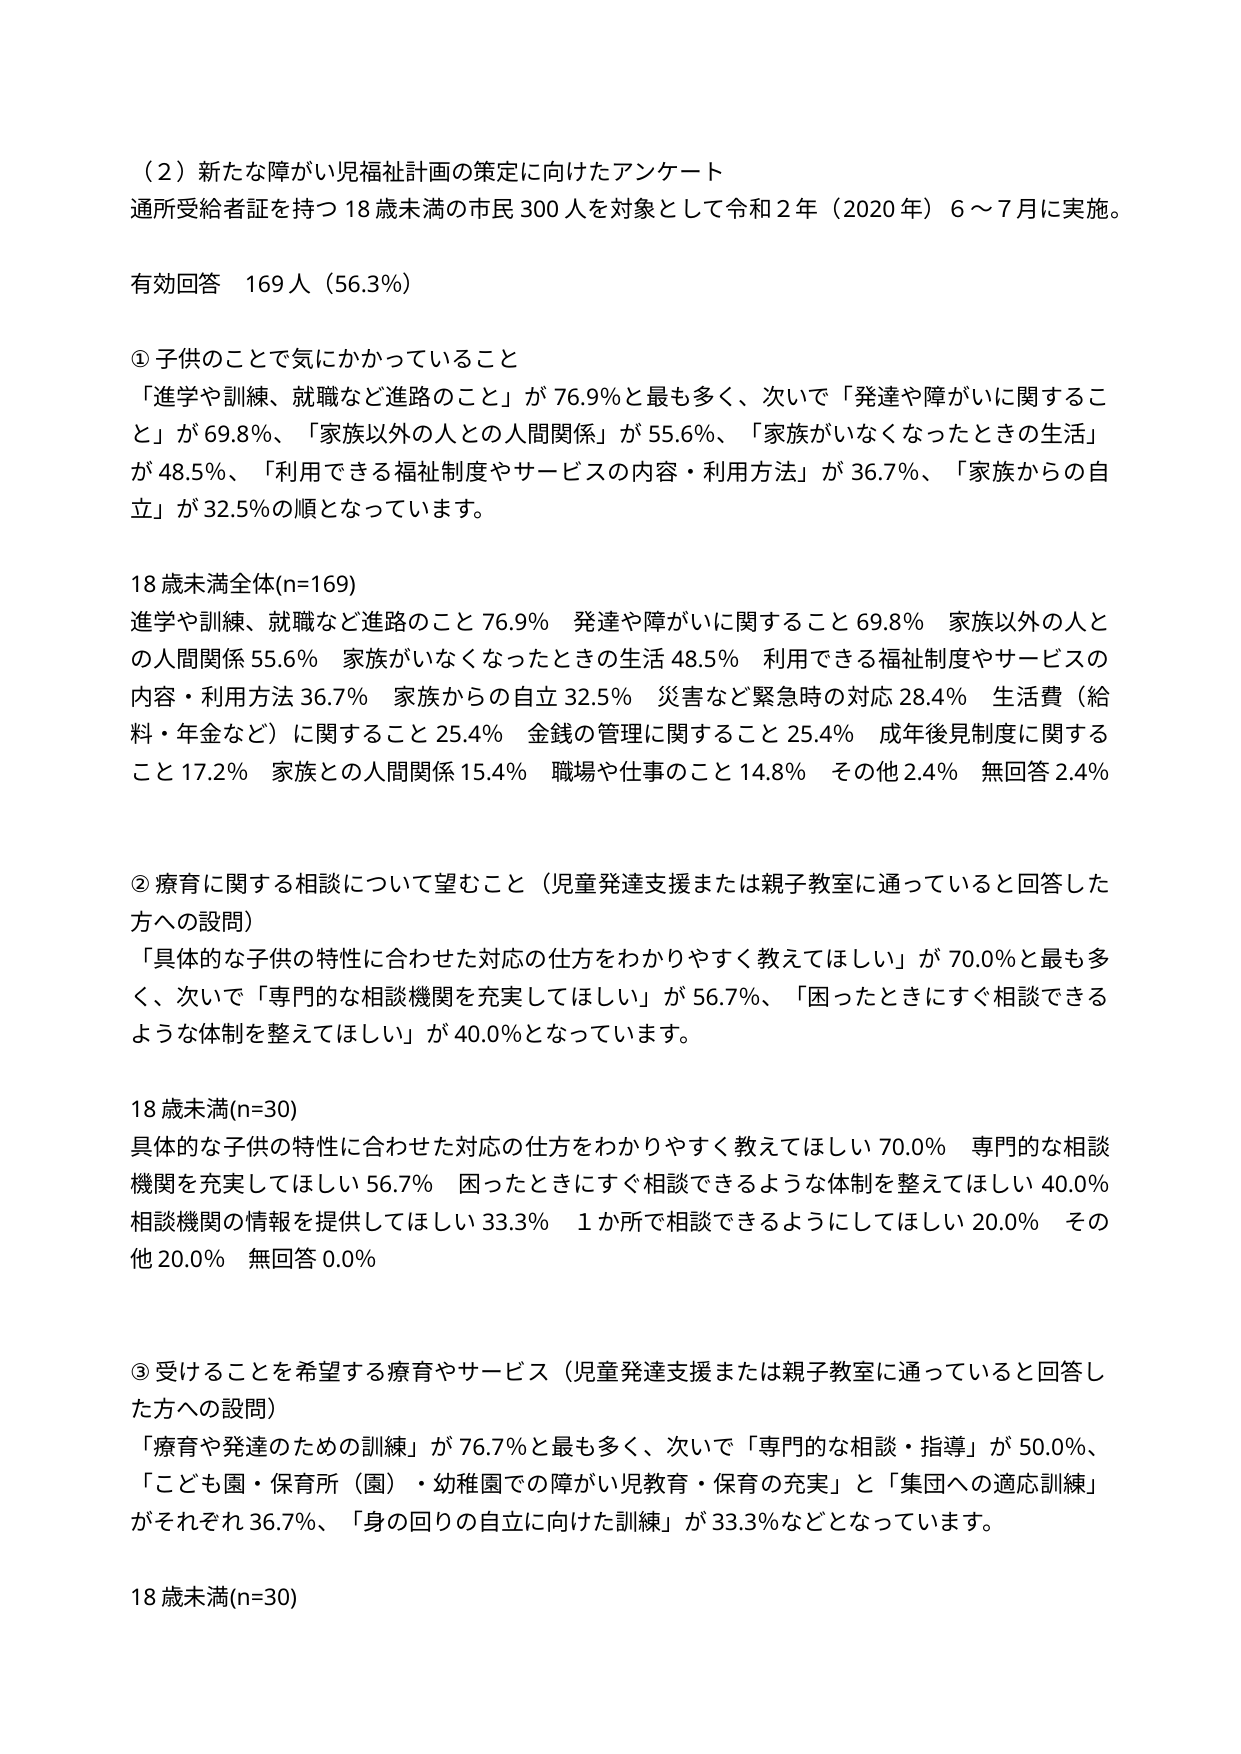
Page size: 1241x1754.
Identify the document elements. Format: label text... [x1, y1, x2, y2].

text 進学や訓練、就職など進路のこと76.9％ 発達や障がいに関すること69.8％ 家族以外の人との人間関係55.6％ 家族がいなくなったときの生活48.5％ 利用できる福祉制度やサービスの内容・利用方法36.7％ 家族からの自立32.5％ 災害など緊急時の対応28.4％ 生活費（給料・年金など）に関すること25.4％ 金銭の管理に関すること25.4％ 成年後見制度に関すること17.2％ 家族との人間関係15.4％ 職場や仕事のこと14.8％ その他2.4％ 無回答2.4％ [130, 602, 1110, 789]
text 具体的な子供の特性に合わせた対応の仕方をわかりやすく教えてほしい70.0％ 専門的な相談機関を充実してほしい56.7％ 困ったときにすぐ相談できるような体制を整えてほしい40.0％ 相談機関の情報を提供してほしい33.3％ １か所で相談できるようにしてほしい20.0％ その他20.0％ 無回答0.0％ [130, 1127, 1110, 1277]
text （２）新たな障がい児福祉計画の策定に向けたアンケート [130, 152, 1110, 189]
text 18歳未満(n=30) [130, 1577, 1110, 1614]
text 「進学や訓練、就職など進路のこと」が76.9％と最も多く、次いで「発達や障がいに関すること」が69.8％、「家族以外の人との人間関係」が55.6％、「家族がいなくなったときの生活」が48.5％、「利用できる福祉制度やサービスの内容・利用方法」が36.7％、「家族からの自立」が32.5％の順となっています。 [130, 377, 1110, 527]
text 18歳未満(n=30) [130, 1089, 1110, 1127]
text 18歳未満全体(n=169) [130, 564, 1110, 602]
text 有効回答 169人（56.3％） [130, 264, 1110, 302]
text 「具体的な子供の特性に合わせた対応の仕方をわかりやすく教えてほしい」が70.0％と最も多く、次いで「専門的な相談機関を充実してほしい」が56.7％、「困ったときにすぐ相談できるような体制を整えてほしい」が40.0％となっています。 [130, 939, 1110, 1052]
text ③受けることを希望する療育やサービス（児童発達支援または親子教室に通っていると回答した方への設問） [130, 1352, 1110, 1427]
text 通所受給者証を持つ18歳未満の市民300人を対象として令和２年（2020年）６～７月に実施。 [130, 189, 1110, 264]
text ①子供のことで気にかかっていること [130, 339, 1110, 377]
text 「療育や発達のための訓練」が76.7％と最も多く、次いで「専門的な相談・指導」が50.0％、「こども園・保育所（園）・幼稚園での障がい児教育・保育の充実」と「集団への適応訓練」がそれぞれ36.7％、「身の回りの自立に向けた訓練」が33.3％などとなっています。 [130, 1427, 1110, 1539]
text ②療育に関する相談について望むこと（児童発達支援または親子教室に通っていると回答した方への設問） [130, 864, 1110, 939]
